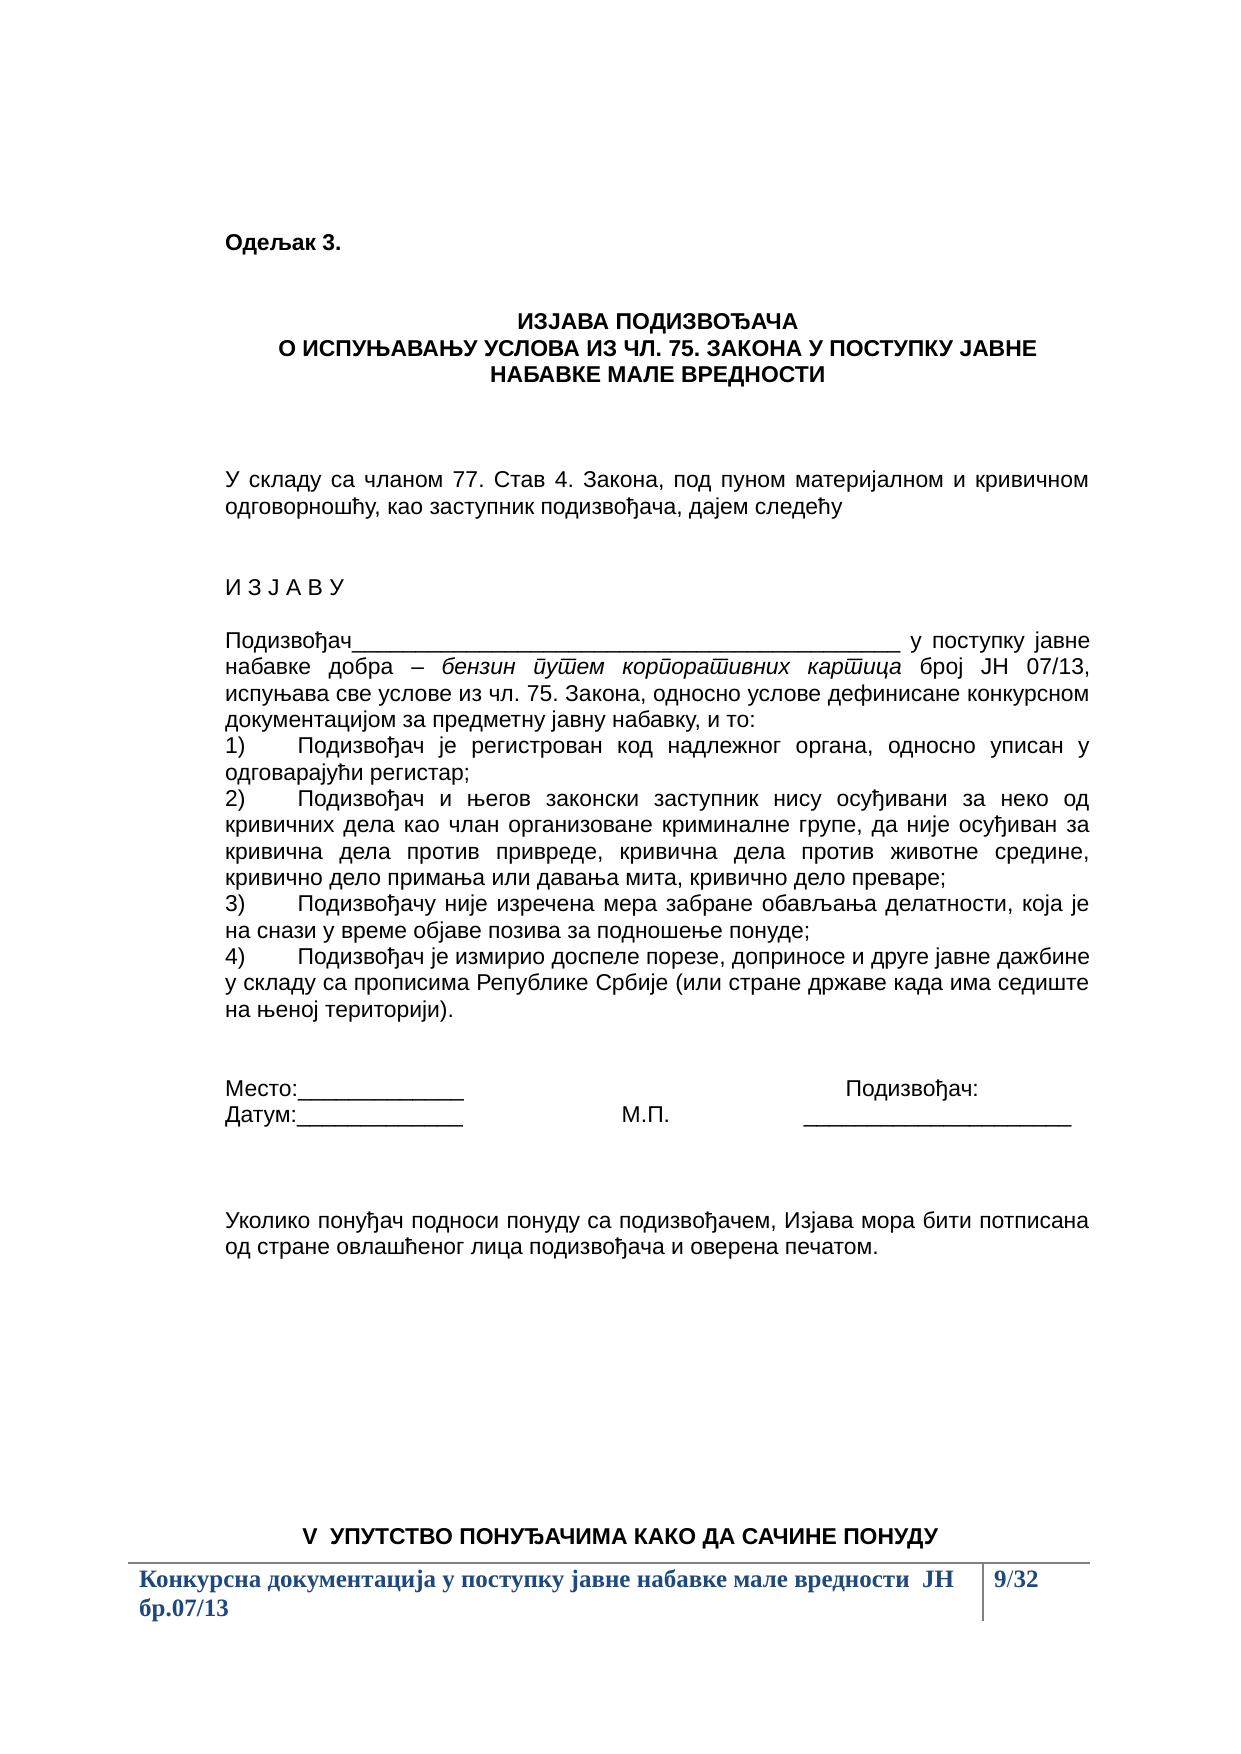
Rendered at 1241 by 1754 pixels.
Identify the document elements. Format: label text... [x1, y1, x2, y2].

list Место:_____________ Подизвођач: [225, 1075, 1090, 1101]
list 2) Подизвођач и његов законски заступник нису осуђивани за неко од кривичних дела као члан организоване криминалне групе, да није осуђиван за кривична дела против привреде, кривична дела против животне средине, кривично дело примања или давања мита, кривично дело преваре; [225, 785, 1090, 890]
list И З Ј А В У [225, 574, 1090, 600]
text V УПУТСТВО ПОНУЂАЧИМА КАКО ДА САЧИНЕ ПОНУДУ [150, 1523, 1090, 1549]
list Подизвођач___________________________________________ у поступку јавне набавке добра – бензин путем корпоративних картица број ЈН 07/13, испуњава све услове из чл. 75. Закона, односно услове дефинисане конкурсном документацијом за предметну јавну набавку, и то: [225, 627, 1090, 732]
list 4) Подизвођач је измирио доспеле порезе, доприносе и друге јавне дажбине у складу са прописима Републике Србије (или стране државе када има седиште на њеној територији). [225, 943, 1090, 1022]
list О ИСПУЊАВАЊУ УСЛОВА ИЗ ЧЛ. 75. ЗАКОНА У ПОСТУПКУ ЈАВНЕ [225, 334, 1090, 361]
list Уколико понуђач подноси понуду са подизвођачем, Изјава мора бити потписана од стране овлашћеног лица подизвођача и оверена печатом. [225, 1207, 1090, 1259]
list 1) Подизвођач је регистрован код надлежног органа, односно уписан у одговарајући регистар; [225, 732, 1090, 785]
list Датум:_____________ М.П. _____________________ [225, 1101, 1090, 1127]
list 3) Подизвођачу није изречена мера забране обављања делатности, која је на снази у време објаве позива за подношење понуде; [225, 890, 1090, 943]
list У складу са чланом 77. Став 4. Закона, под пуном материјалном и кривичном одговорношћу, као заступник подизвођача, дајем следећу [225, 466, 1090, 519]
list НАБАВКЕ МАЛЕ ВРЕДНОСТИ [225, 361, 1090, 387]
list Одељак 3. [225, 229, 1090, 255]
list ИЗЈАВА ПОДИЗВОЂАЧА [225, 308, 1090, 334]
